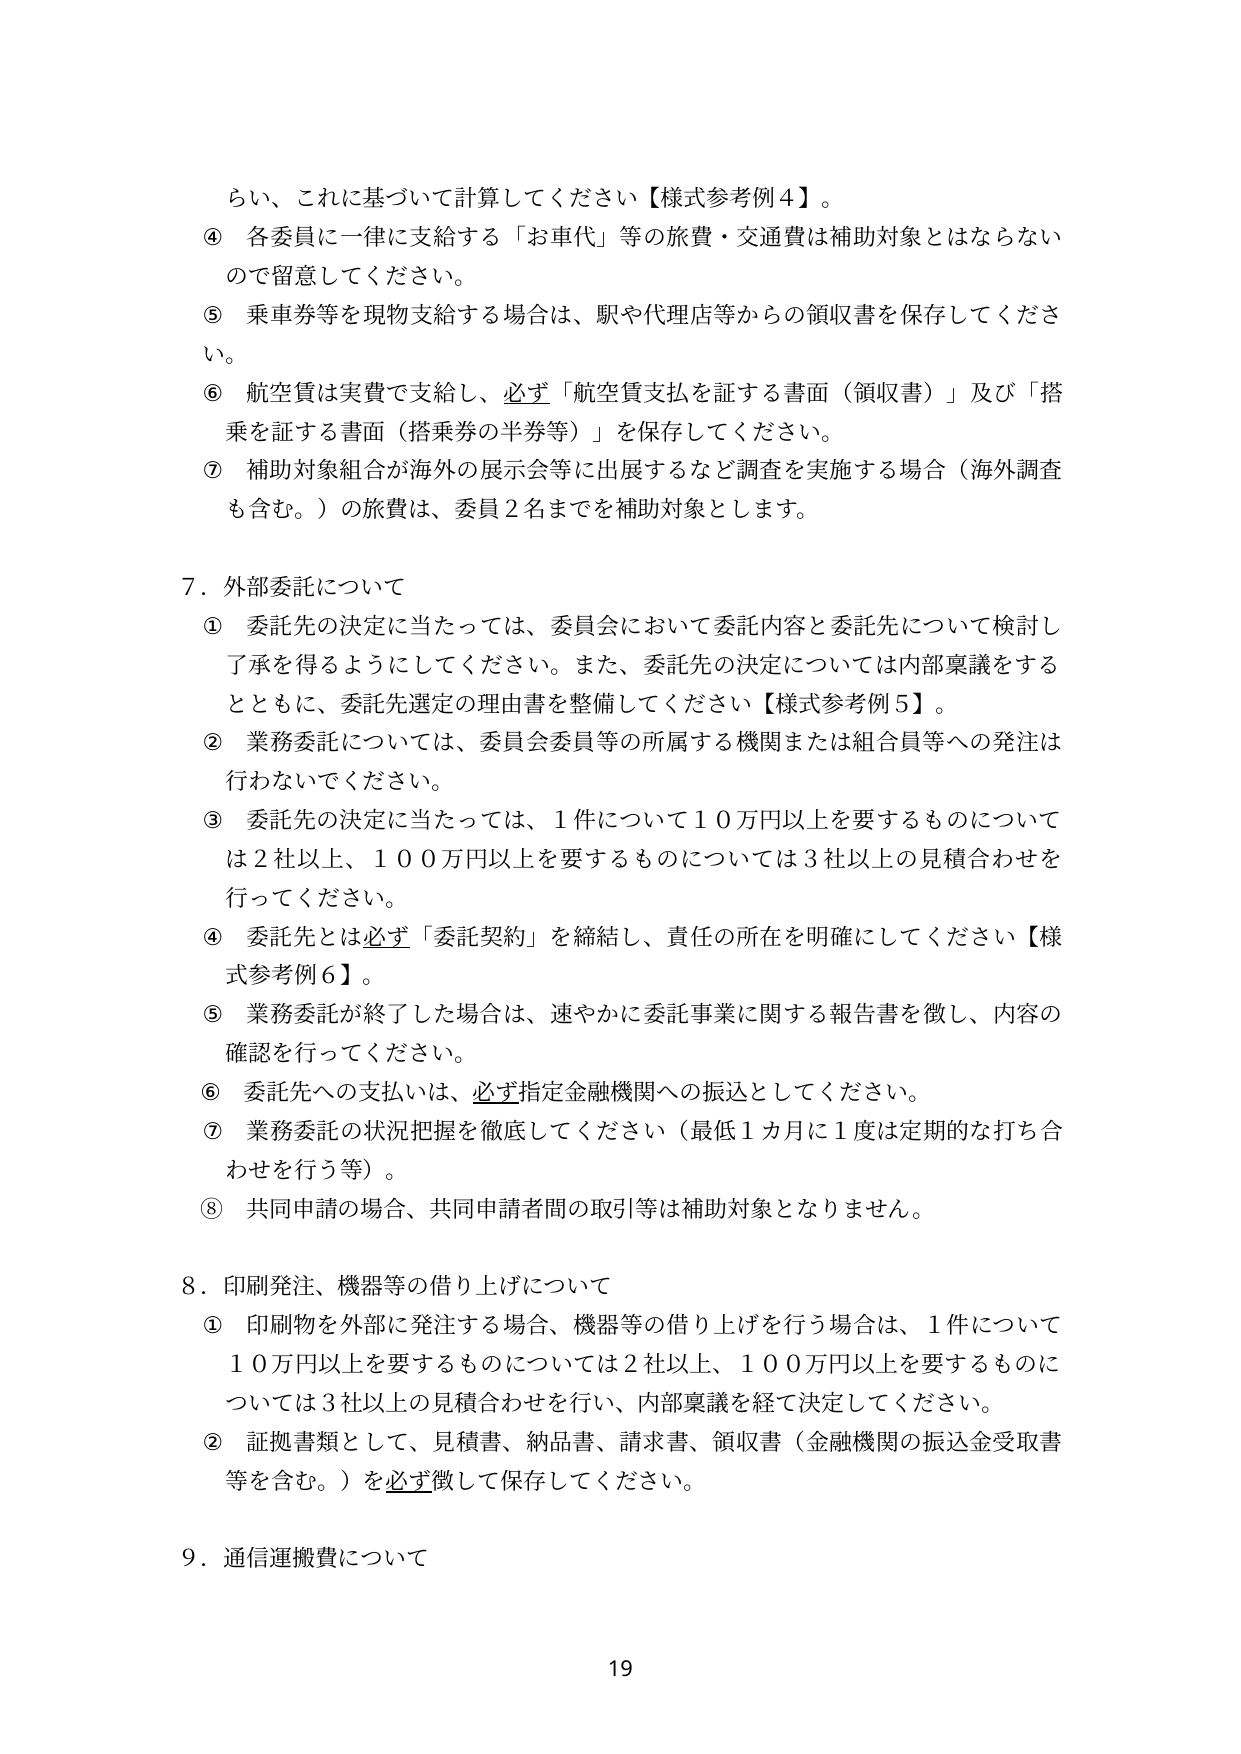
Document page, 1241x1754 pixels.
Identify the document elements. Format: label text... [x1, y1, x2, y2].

text ④ 各委員に一律に支給する「お車代」等の旅費・交通費は補助対象とはならないので留意してください。 [202, 216, 1063, 294]
text ７．外部委託について [177, 566, 1063, 605]
text ① 委託先の決定に当たっては、委員会において委託内容と委託先について検討し了承を得るようにしてください。また、委託先の決定については内部稟議をするとともに、委託先選定の理由書を整備してください【様式参考例５】。 [202, 605, 1063, 722]
text ⑧ 共同申請の場合、共同申請者間の取引等は補助対象となりません。 [177, 1188, 1063, 1227]
text ⑥ 委託先への支払いは、必ず指定金融機関への振込としてください。 [177, 1071, 1063, 1110]
text ⑥ 航空賃は実費で支給し、必ず「航空賃支払を証する書面（領収書）」及び「搭乗を証する書面（搭乗券の半券等）」を保存してください。 [202, 372, 1063, 449]
text ⑦ 業務委託の状況把握を徹底してください（最低１カ月に１度は定期的な打ち合わせを行う等）。 [202, 1110, 1063, 1188]
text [202, 178, 1063, 216]
text ④ 委託先とは必ず「委託契約」を締結し、責任の所在を明確にしてください【様式参考例６】。 [202, 916, 1063, 993]
text ② 証拠書類として、見積書、納品書、請求書、領収書（金融機関の振込金受取書等を含む。）を必ず徴して保存してください。 [202, 1421, 1063, 1499]
text ⑤ 業務委託が終了した場合は、速やかに委託事業に関する報告書を徴し、内容の確認を行ってください。 [202, 993, 1063, 1071]
text ８．印刷発注、機器等の借り上げについて [177, 1266, 1063, 1304]
text ⑤ 乗車券等を現物支給する場合は、駅や代理店等からの領収書を保存してください。 [202, 294, 1063, 372]
text ② 業務委託については、委員会委員等の所属する機関または組合員等への発注は行わないでください。 [202, 722, 1063, 799]
text ③ 委託先の決定に当たっては、１件について１０万円以上を要するものについては２社以上、１００万円以上を要するものについては３社以上の見積合わせを行ってください。 [202, 799, 1063, 916]
text ９．通信運搬費について [177, 1537, 1063, 1576]
text ① 印刷物を外部に発注する場合、機器等の借り上げを行う場合は、１件について１０万円以上を要するものについては２社以上、１００万円以上を要するものについては３社以上の見積合わせを行い、内部稟議を経て決定してください。 [202, 1304, 1063, 1421]
text ⑦ 補助対象組合が海外の展示会等に出展するなど調査を実施する場合（海外調査も含む。）の旅費は、委員２名までを補助対象とします。 [202, 449, 1063, 527]
